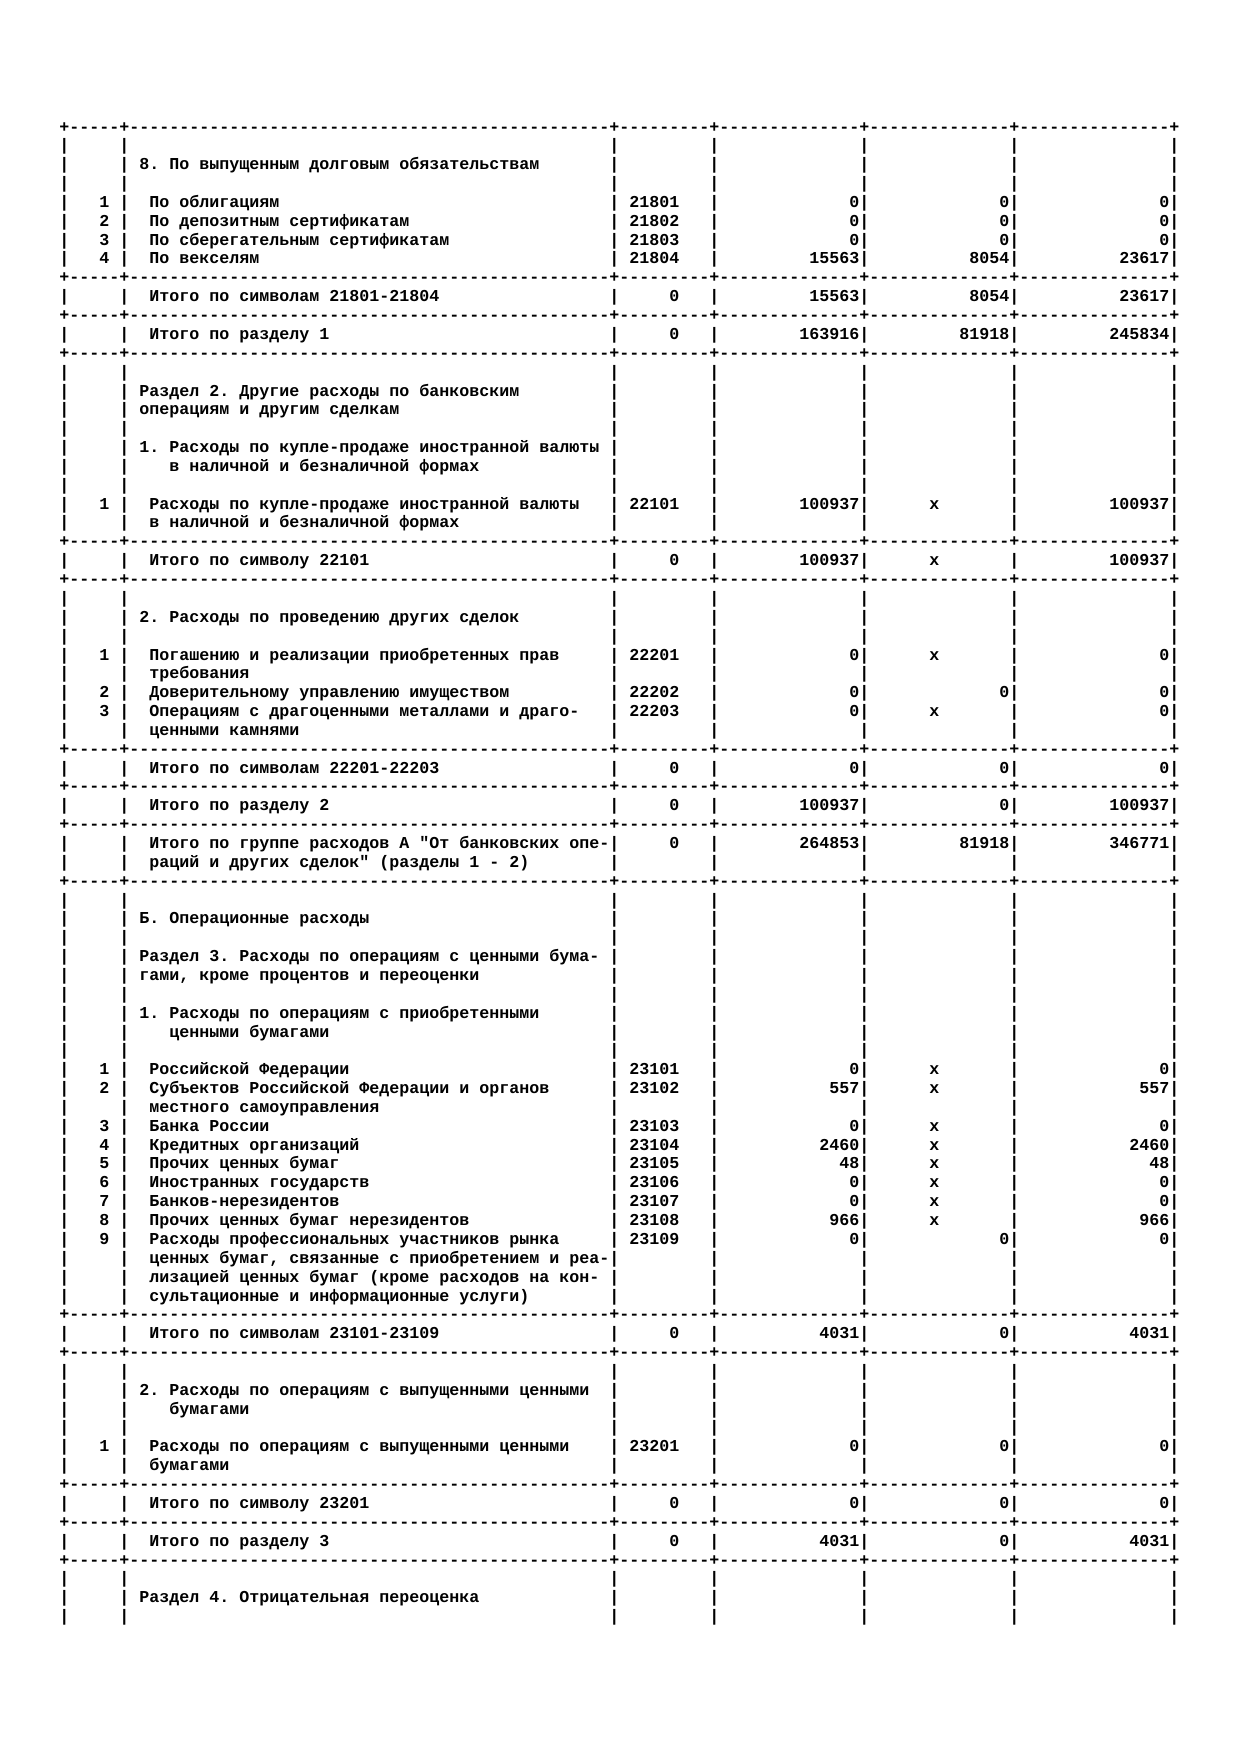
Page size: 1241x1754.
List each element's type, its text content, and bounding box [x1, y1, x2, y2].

text | | Итого по символу 22101 | 0 | 100937| х | 100937| [59, 552, 1181, 571]
text +-----+------------------------------------------------+---------+--------------+--------------+---------------+ [59, 269, 1181, 288]
text | | Итого по разделу 2 | 0 | 100937| 0| 100937| [59, 797, 1181, 816]
text | | гами, кроме процентов и переоценки | | | | | [59, 967, 1181, 985]
text +-----+------------------------------------------------+---------+--------------+--------------+---------------+ [59, 1513, 1181, 1532]
text +-----+------------------------------------------------+---------+--------------+--------------+---------------+ [59, 307, 1181, 326]
text +-----+------------------------------------------------+---------+--------------+--------------+---------------+ [59, 1306, 1181, 1325]
text | | бумагами | | | | | [59, 1400, 1181, 1419]
text | | Итого по группе расходов А "От банковских опе-| 0 | 264853| 81918| 346771| [59, 834, 1181, 853]
text +-----+------------------------------------------------+---------+--------------+--------------+---------------+ [59, 872, 1181, 891]
text | | в наличной и безналичной формах | | | | | [59, 514, 1181, 533]
text | | сультационные и информационные услуги) | | | | | [59, 1287, 1181, 1306]
text | 2 | Субъектов Российской Федерации и органов | 23102 | 557| х | 557| [59, 1080, 1181, 1098]
text | | 8. По выпущенным долговым обязательствам | | | | | [59, 156, 1181, 175]
text | | Итого по символам 23101-23109 | 0 | 4031| 0| 4031| [59, 1325, 1181, 1344]
text | 4 | По векселям | 21804 | 15563| 8054| 23617| [59, 250, 1181, 269]
text | | | | | | | [59, 1042, 1181, 1061]
text +-----+------------------------------------------------+---------+--------------+--------------+---------------+ [59, 1476, 1181, 1494]
text +-----+------------------------------------------------+---------+--------------+--------------+---------------+ [59, 1344, 1181, 1362]
text | | | | | | | [59, 985, 1181, 1004]
text | | | | | | | [59, 891, 1181, 910]
text | | | | | | | [59, 175, 1181, 193]
text | | 2. Расходы по проведению других сделок | | | | | [59, 608, 1181, 627]
text | | Раздел 2. Другие расходы по банковским | | | | | [59, 382, 1181, 401]
text | | Итого по символам 21801-21804 | 0 | 15563| 8054| 23617| [59, 288, 1181, 307]
text | 4 | Кредитных организаций | 23104 | 2460| х | 2460| [59, 1136, 1181, 1155]
text | 1 | По облигациям | 21801 | 0| 0| 0| [59, 193, 1181, 212]
text | | лизацией ценных бумаг (кроме расходов на кон- | | | | | [59, 1268, 1181, 1287]
text | | ценными бумагами | | | | | [59, 1023, 1181, 1042]
text | | раций и других сделок" (разделы 1 - 2) | | | | | [59, 853, 1181, 872]
text | | | | | | | [59, 1570, 1181, 1589]
text | | Итого по разделу 1 | 0 | 163916| 81918| 245834| [59, 326, 1181, 344]
text | 2 | Доверительному управлению имуществом | 22202 | 0| 0| 0| [59, 684, 1181, 703]
text | | 1. Расходы по операциям с приобретенными | | | | | [59, 1004, 1181, 1023]
text | | Раздел 4. Отрицательная переоценка | | | | | [59, 1589, 1181, 1608]
text | 9 | Расходы профессиональных участников рынка | 23109 | 0| 0| 0| [59, 1231, 1181, 1249]
text | | ценными камнями | | | | | [59, 721, 1181, 740]
text | | Раздел 3. Расходы по операциям с ценными бума- | | | | | [59, 948, 1181, 967]
text +-----+------------------------------------------------+---------+--------------+--------------+---------------+ [59, 740, 1181, 759]
text | 1 | Погашению и реализации приобретенных прав | 22201 | 0| х | 0| [59, 646, 1181, 665]
text | | Итого по разделу 3 | 0 | 4031| 0| 4031| [59, 1532, 1181, 1551]
text | | | | | | | [59, 476, 1181, 495]
text | | | | | | | [59, 1362, 1181, 1381]
text | | | | | | | [59, 137, 1181, 156]
text | 1 | Расходы по операциям с выпущенными ценными | 23201 | 0| 0| 0| [59, 1438, 1181, 1457]
text +-----+------------------------------------------------+---------+--------------+--------------+---------------+ [59, 571, 1181, 589]
text +-----+------------------------------------------------+---------+--------------+--------------+---------------+ [59, 816, 1181, 834]
text | | операциям и другим сделкам | | | | | [59, 401, 1181, 420]
text | | | | | | | [59, 1608, 1181, 1626]
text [59, 118, 1181, 137]
text | 1 | Российской Федерации | 23101 | 0| х | 0| [59, 1061, 1181, 1080]
text | 7 | Банков-нерезидентов | 23107 | 0| х | 0| [59, 1193, 1181, 1212]
text +-----+------------------------------------------------+---------+--------------+--------------+---------------+ [59, 344, 1181, 363]
text | 8 | Прочих ценных бумаг нерезидентов | 23108 | 966| х | 966| [59, 1212, 1181, 1231]
text | | | | | | | [59, 589, 1181, 608]
text | 6 | Иностранных государств | 23106 | 0| х | 0| [59, 1174, 1181, 1193]
text | | | | | | | [59, 1419, 1181, 1438]
text +-----+------------------------------------------------+---------+--------------+--------------+---------------+ [59, 778, 1181, 797]
text | 5 | Прочих ценных бумаг | 23105 | 48| х | 48| [59, 1155, 1181, 1174]
text | | Итого по символу 23201 | 0 | 0| 0| 0| [59, 1494, 1181, 1513]
text | 3 | Банка России | 23103 | 0| х | 0| [59, 1117, 1181, 1136]
text | | | | | | | [59, 363, 1181, 382]
text | | Итого по символам 22201-22203 | 0 | 0| 0| 0| [59, 759, 1181, 778]
text | | бумагами | | | | | [59, 1457, 1181, 1476]
text | 3 | Операциям с драгоценными металлами и драго- | 22203 | 0| х | 0| [59, 703, 1181, 721]
text | | | | | | | [59, 420, 1181, 439]
text | | 1. Расходы по купле-продаже иностранной валюты | | | | | [59, 439, 1181, 457]
text | | 2. Расходы по операциям с выпущенными ценными | | | | | [59, 1381, 1181, 1400]
text | | требования | | | | | [59, 665, 1181, 684]
text | 1 | Расходы по купле-продаже иностранной валюты | 22101 | 100937| х | 100937| [59, 495, 1181, 514]
text | | | | | | | [59, 627, 1181, 646]
text | | местного самоуправления | | | | | [59, 1098, 1181, 1117]
text | 3 | По сберегательным сертификатам | 21803 | 0| 0| 0| [59, 231, 1181, 250]
text +-----+------------------------------------------------+---------+--------------+--------------+---------------+ [59, 533, 1181, 552]
text | | в наличной и безналичной формах | | | | | [59, 457, 1181, 476]
text | | ценных бумаг, связанные с приобретением и реа-| | | | | [59, 1249, 1181, 1268]
text | | Б. Операционные расходы | | | | | [59, 910, 1181, 929]
text | 2 | По депозитным сертификатам | 21802 | 0| 0| 0| [59, 212, 1181, 231]
text +-----+------------------------------------------------+---------+--------------+--------------+---------------+ [59, 1551, 1181, 1570]
text | | | | | | | [59, 929, 1181, 948]
